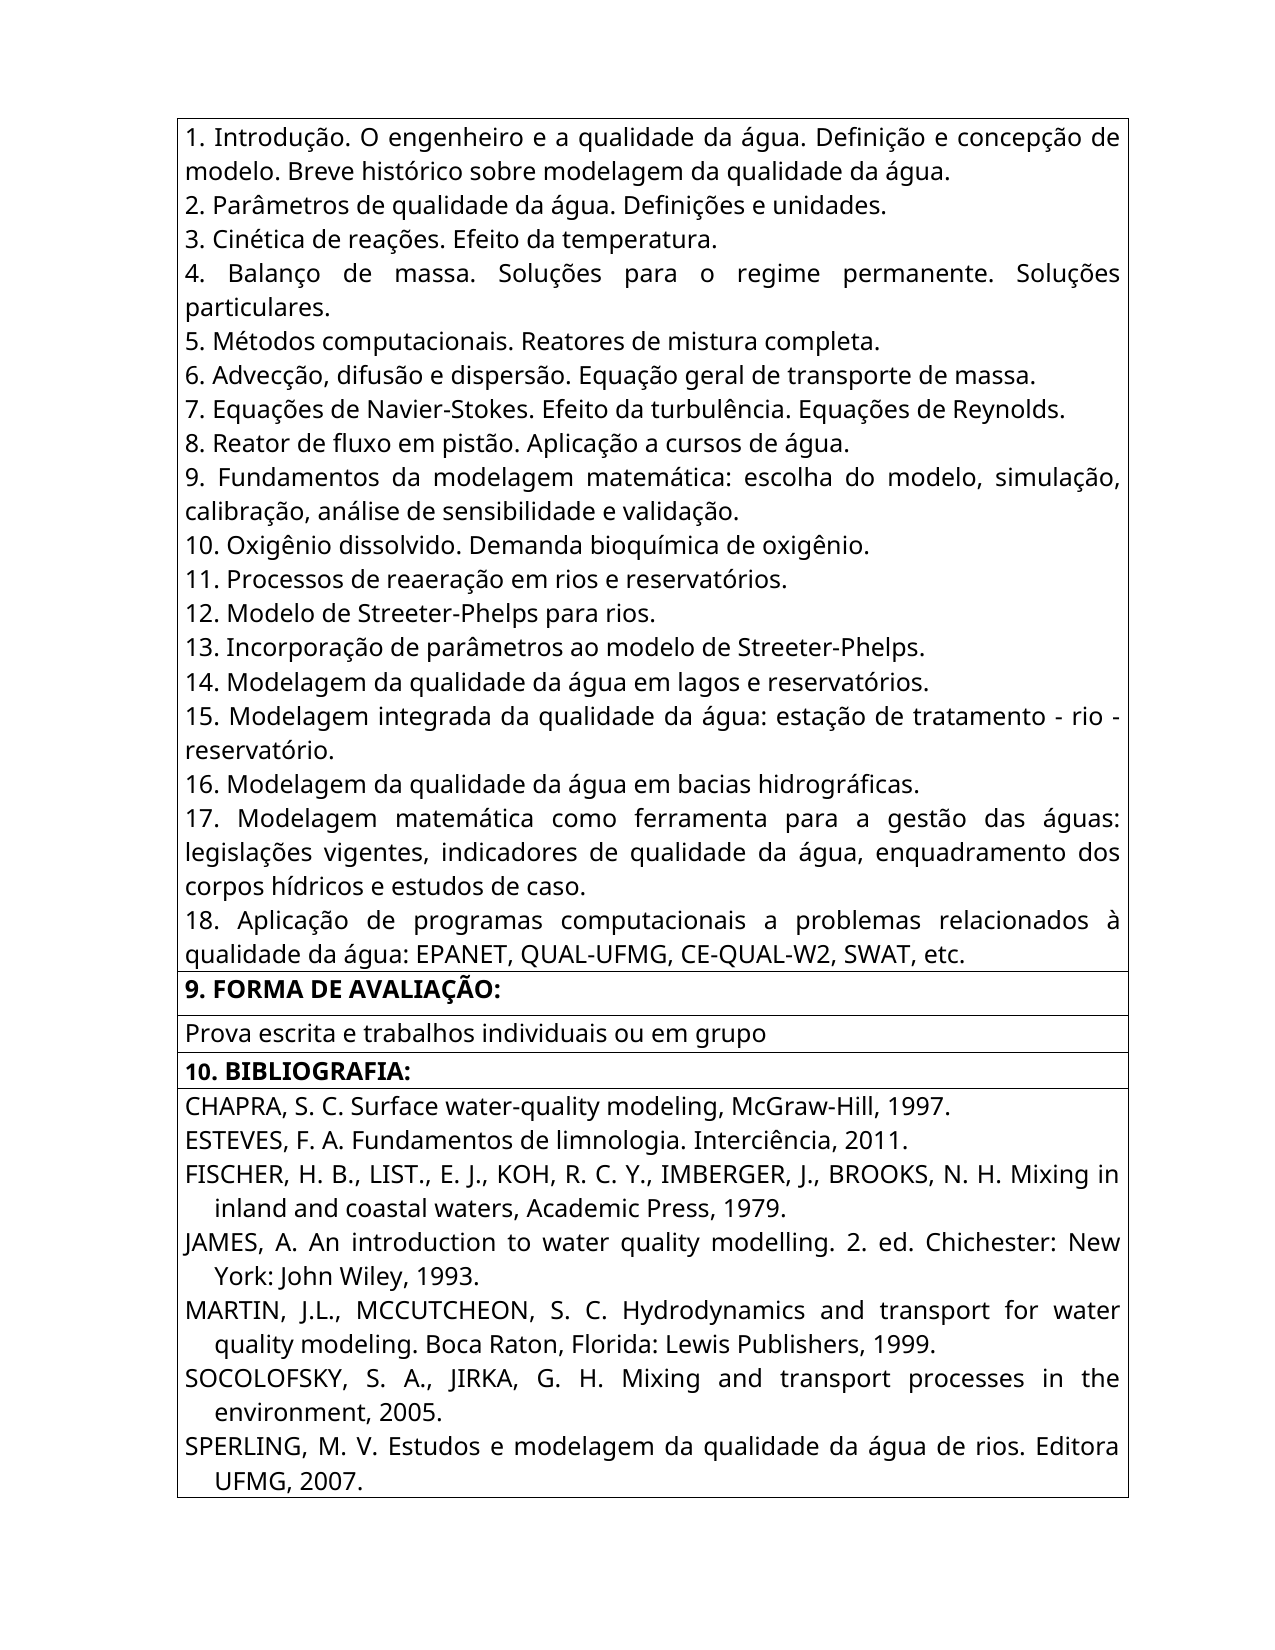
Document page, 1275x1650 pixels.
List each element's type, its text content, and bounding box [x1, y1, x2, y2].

table_cell Prova escrita e trabalhos individuais ou em grupo [178, 1016, 1128, 1052]
table_cell 9. FORMA DE AVALIAÇÃO: [178, 972, 1128, 1014]
table_cell 10. BIBLIOGRAFIA: [178, 1053, 1128, 1087]
table_cell 1. Introdução. O engenheiro e a qualidade da água. Definição e concepção de modelo. Breve histórico sobre modelagem da qualidade da água. 2. Parâmetros de qualidade da água. Definições e unidades. 3. Cinética de reações. Efeito da temperatura. 4. Balanço de massa. Soluções para o regime permanente. Soluções particulares. 5. Métodos computacionais. Reatores de mistura completa. 6. Advecção, difusão e dispersão. Equação geral de transporte de massa. 7. Equações de Navier-Stokes. Efeito da turbulência. Equações de Reynolds. 8. Reator de fluxo em pistão. Aplicação a cursos de água. 9. Fundamentos da modelagem matemática: escolha do modelo, simulação, calibração, análise de sensibilidade e validação. 10. Oxigênio dissolvido. Demanda bioquímica de oxigênio. 11. Processos de reaeração em rios e reservatórios. 12. Modelo de Streeter-Phelps para rios. 13. Incorporação de parâmetros ao modelo de Streeter-Phelps. 14. Modelagem da qualidade da água em lagos e reservatórios. 15. Modelagem integrada da qualidade da água: estação de tratamento - rio - reservatório. 16. Modelagem da qualidade da água em bacias hidrográficas. 17. Modelagem matemática como ferramenta para a gestão das águas: legislações vigentes, indicadores de qualidade da água, enquadramento dos corpos hídricos e estudos de caso. 18. Aplicação de programas computacionais a problemas relacionados à qualidade da água: EPANET, QUAL-UFMG, CE-QUAL-W2, SWAT, etc. [178, 119, 1128, 971]
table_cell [178, 1089, 1128, 1497]
